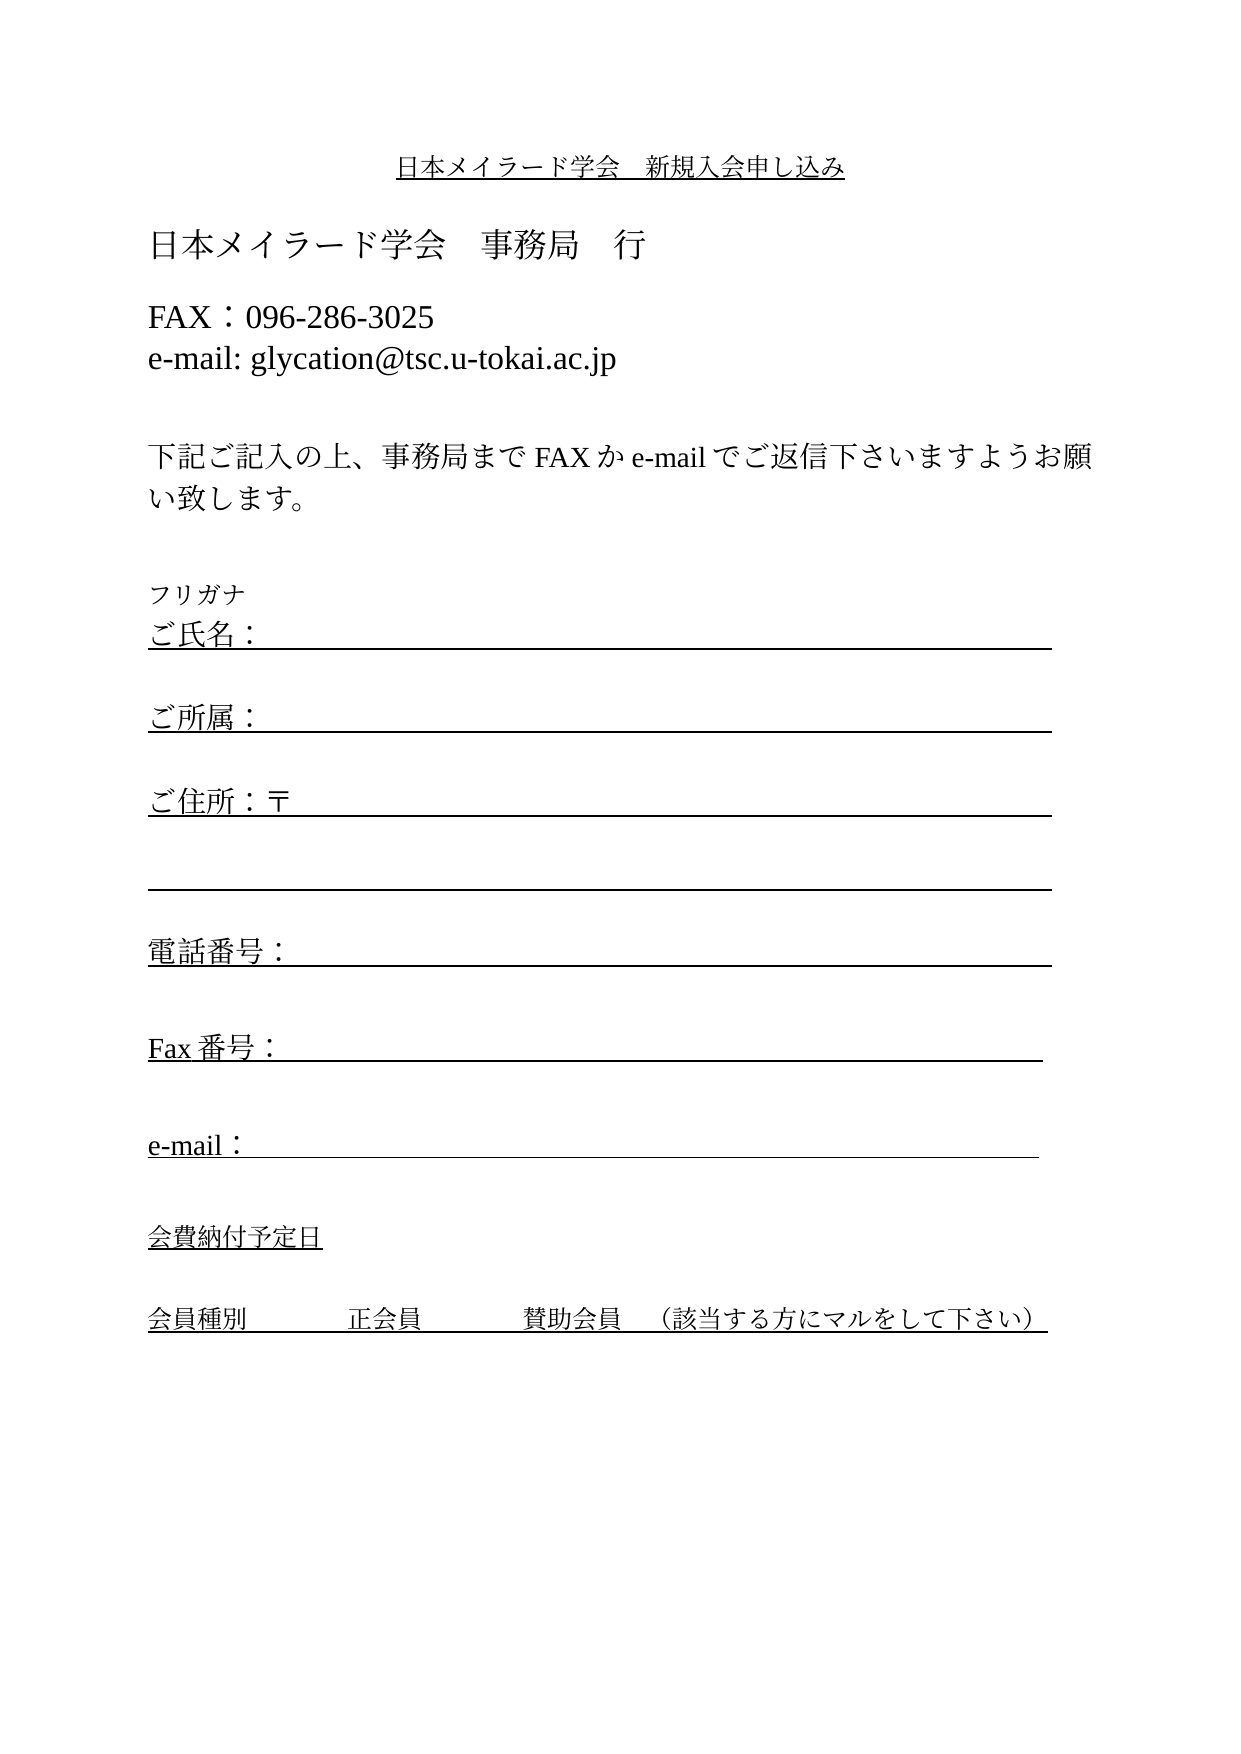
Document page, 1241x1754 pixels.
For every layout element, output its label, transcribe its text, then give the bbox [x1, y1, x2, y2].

text ご氏名： [148, 612, 1092, 653]
text e-mail： [148, 1121, 1092, 1163]
text e-mail: glycation@tsc.u-tokai.ac.jp [148, 338, 1092, 377]
text 下記ご記入の上、事務局までFAXかe-mailでご返信下さいますようお願い致します。 [148, 434, 1092, 518]
text ご所属： [148, 695, 1092, 737]
text 日本メイラード学会 事務局 行 [148, 219, 1092, 267]
text 電話番号： [148, 929, 1092, 971]
text FAX：096-286-3025 [148, 291, 1092, 338]
text 日本メイラード学会 新規入会申し込み [148, 148, 1092, 184]
text 会費納付予定日 [148, 1218, 1092, 1253]
text ご住所：〒 [148, 779, 1092, 821]
text Fax番号： [148, 1025, 1092, 1067]
text フリガナ [148, 576, 1092, 612]
text 会員種別 正会員 賛助会員 （該当する方にマルをして下さい） [148, 1300, 1092, 1336]
